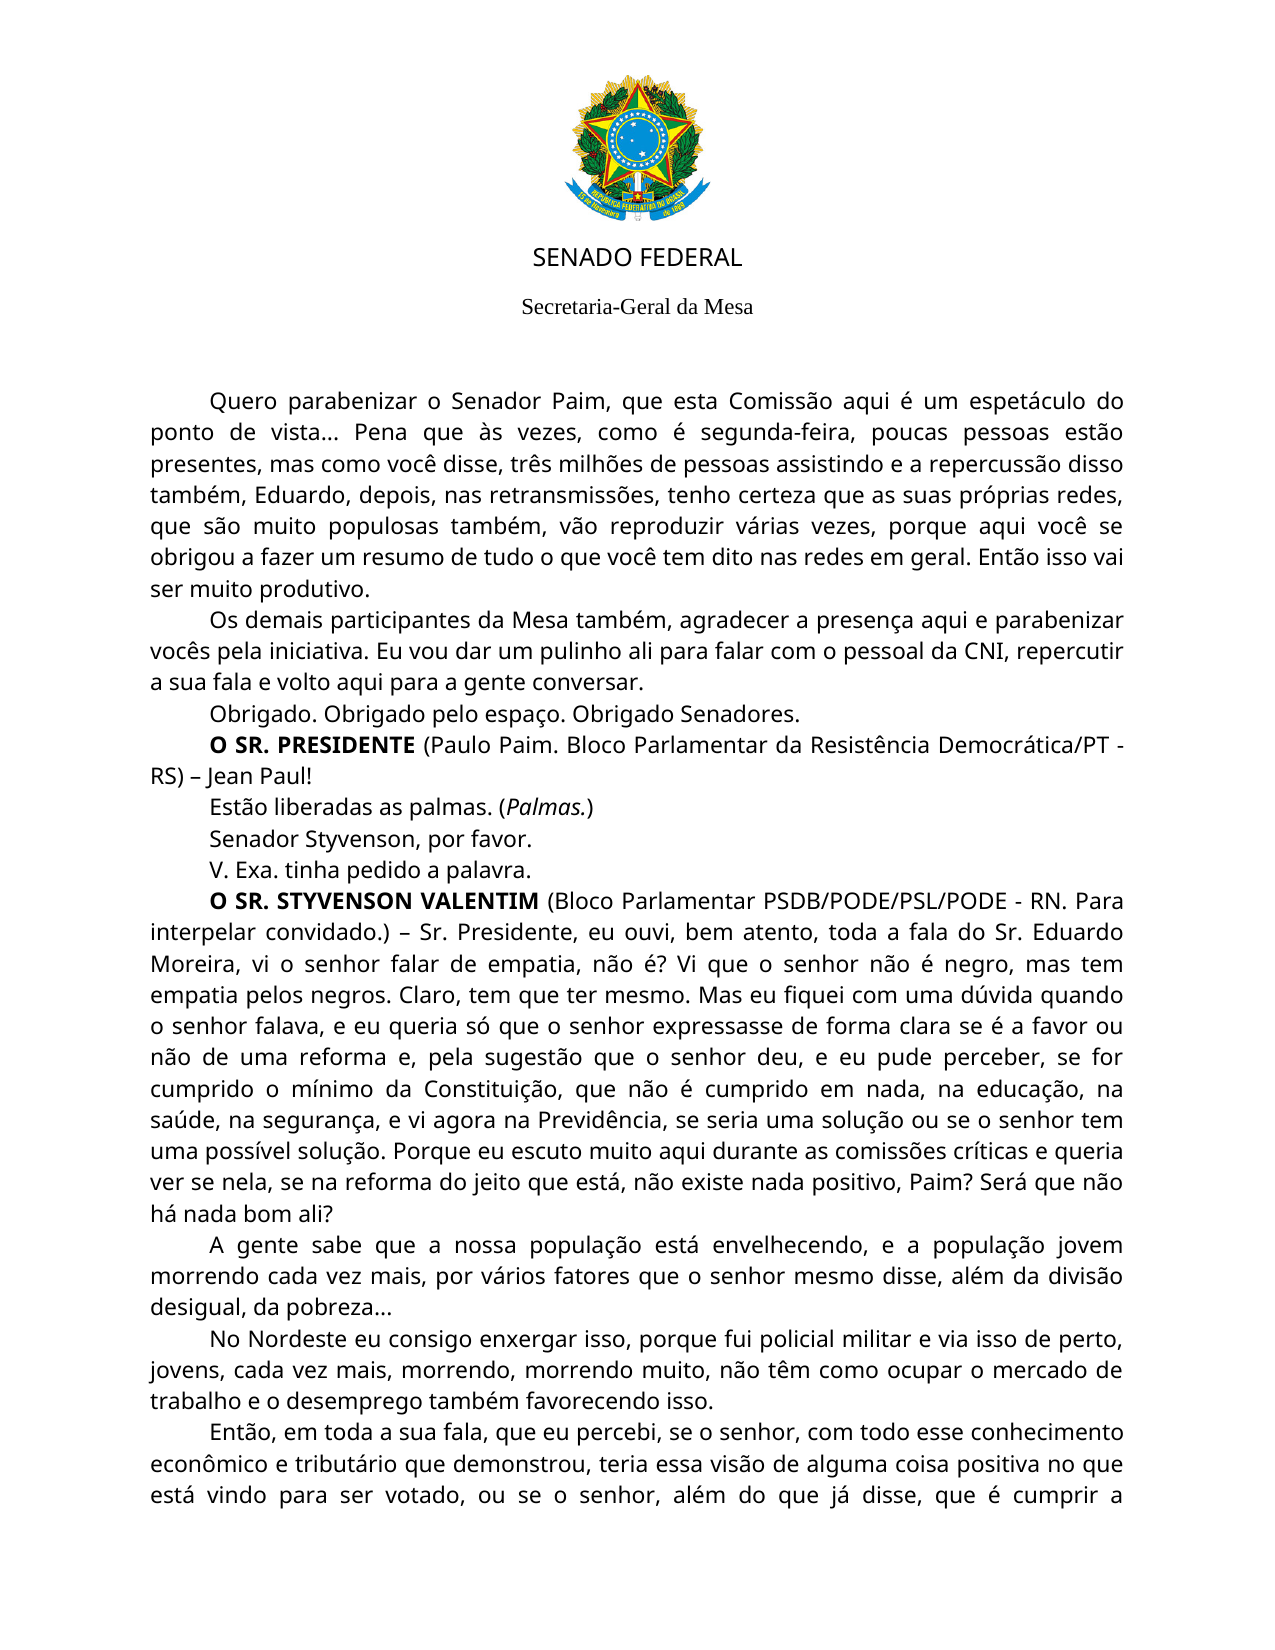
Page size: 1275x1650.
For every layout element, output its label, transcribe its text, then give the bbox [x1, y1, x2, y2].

text O SR. STYVENSON VALENTIM (Bloco Parlamentar PSDB/PODE/PSL/PODE - RN. Para interpelar convidado.) – Sr. Presidente, eu ouvi, bem atento, toda a fala do Sr. Eduardo Moreira, vi o senhor falar de empatia, não é? Vi que o senhor não é negro, mas tem empatia pelos negros. Claro, tem que ter mesmo. Mas eu fiquei com uma dúvida quando o senhor falava, e eu queria só que o senhor expressasse de forma clara se é a favor ou não de uma reforma e, pela sugestão que o senhor deu, e eu pude perceber, se for cumprido o mínimo da Constituição, que não é cumprido em nada, na educação, na saúde, na segurança, e vi agora na Previdência, se seria uma solução ou se o senhor tem uma possível solução. Porque eu escuto muito aqui durante as comissões críticas e queria ver se nela, se na reforma do jeito que está, não existe nada positivo, Paim? Será que não há nada bom ali? [150, 885, 1125, 1229]
text A gente sabe que a nossa população está envelhecendo, e a população jovem morrendo cada vez mais, por vários fatores que o senhor mesmo disse, além da divisão desigual, da pobreza... [150, 1229, 1125, 1322]
text Quero parabenizar o Senador Paim, que esta Comissão aqui é um espetáculo do ponto de vista... Pena que às vezes, como é segunda-feira, poucas pessoas estão presentes, mas como você disse, três milhões de pessoas assistindo e a repercussão disso também, Eduardo, depois, nas retransmissões, tenho certeza que as suas próprias redes, que são muito populosas também, vão reproduzir várias vezes, porque aqui você se obrigou a fazer um resumo de tudo o que você tem dito nas redes em geral. Então isso vai ser muito produtivo. [150, 385, 1125, 604]
text O SR. PRESIDENTE (Paulo Paim. Bloco Parlamentar da Resistência Democrática/PT - RS) – Jean Paul! [150, 729, 1125, 791]
picture [564, 75, 711, 221]
text Estão liberadas as palmas. (Palmas.) [150, 791, 1125, 822]
text No Nordeste eu consigo enxergar isso, porque fui policial militar e via isso de perto, jovens, cada vez mais, morrendo, morrendo muito, não têm como ocupar o mercado de trabalho e o desemprego também favorecendo isso. [150, 1322, 1125, 1416]
text Senador Styvenson, por favor. [150, 822, 1125, 854]
text V. Exa. tinha pedido a palavra. [150, 854, 1125, 885]
text Obrigado. Obrigado pelo espaço. Obrigado Senadores. [150, 697, 1125, 729]
text Os demais participantes da Mesa também, agradecer a presença aqui e parabenizar vocês pela iniciativa. Eu vou dar um pulinho ali para falar com o pessoal da CNI, repercutir a sua fala e volto aqui para a gente conversar. [150, 604, 1125, 697]
